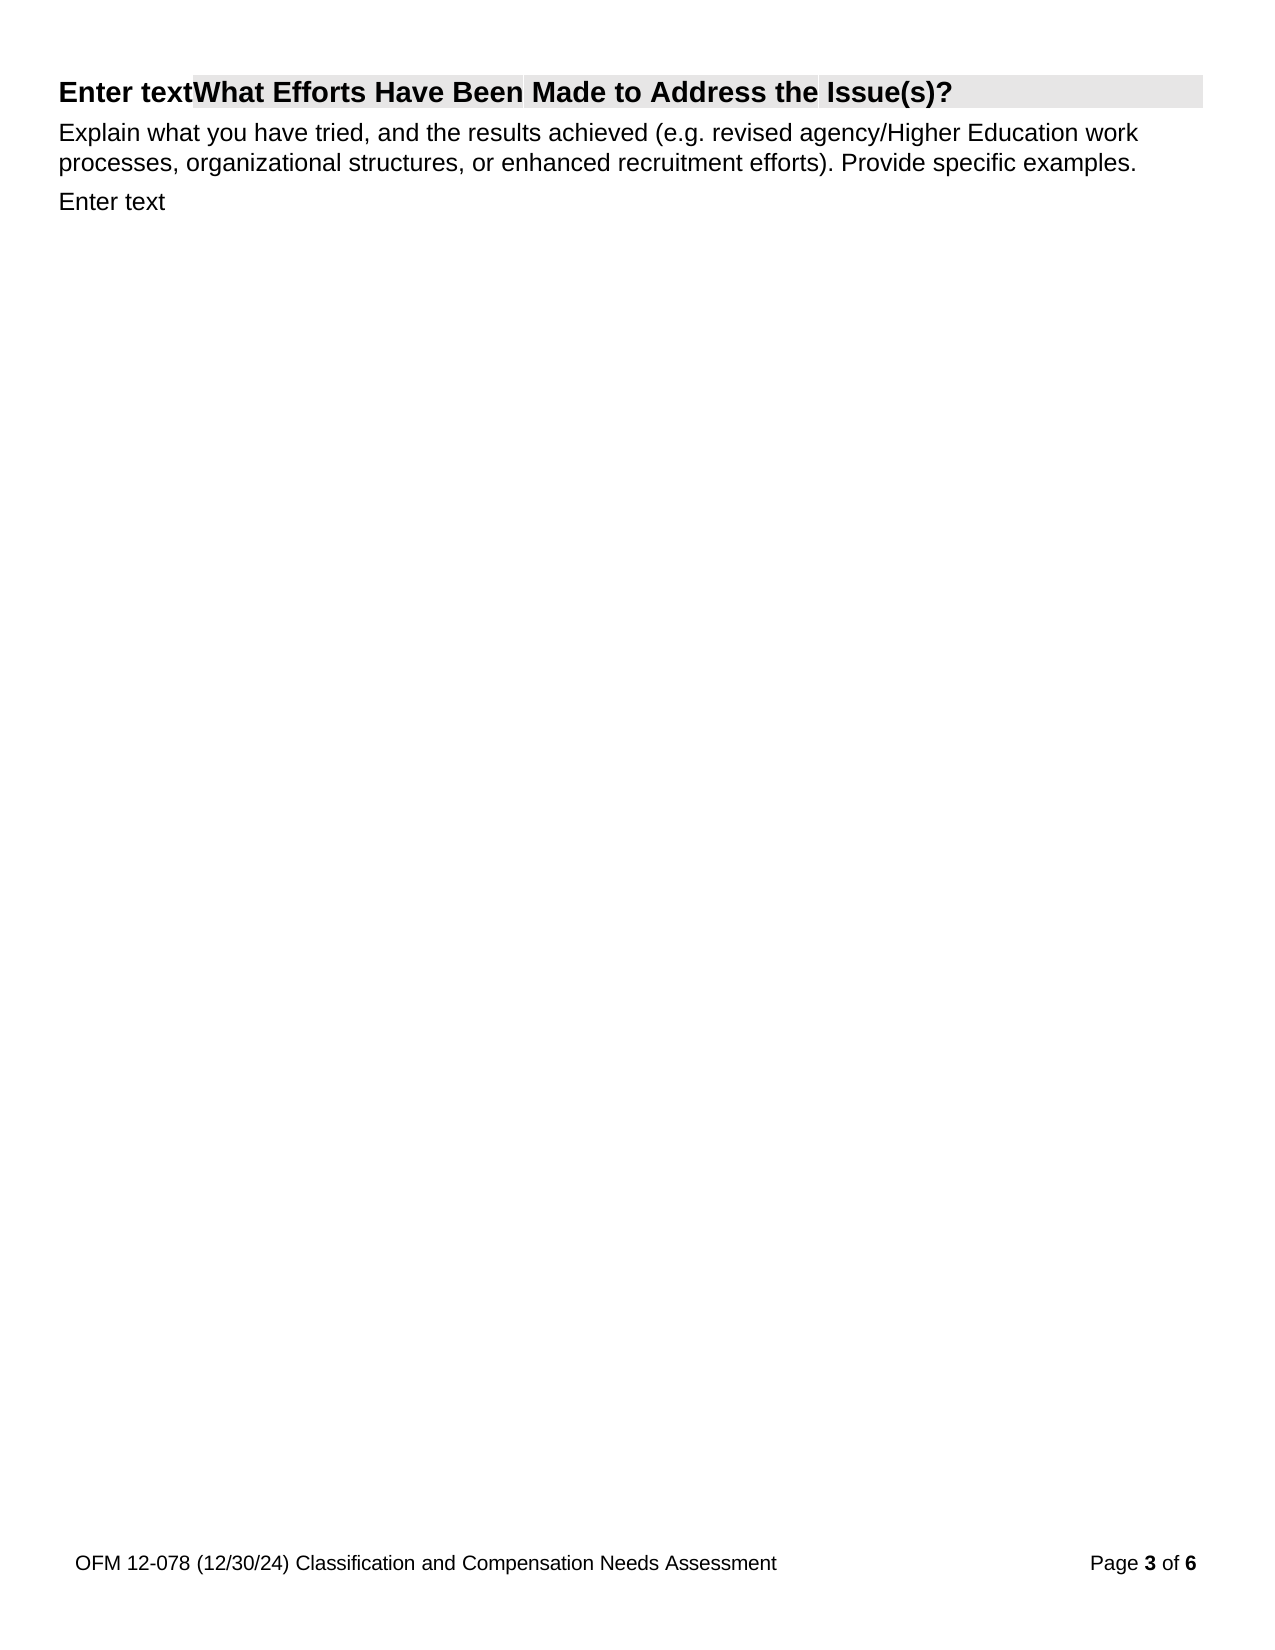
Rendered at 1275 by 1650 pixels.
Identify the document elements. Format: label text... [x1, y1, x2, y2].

subtitle What Efforts Have Been Made to Address the Issue(s)? [58, 75, 193, 108]
text Explain what you have tried, and the results achieved (e.g. revised agency/Higher Education work processes, organizational structures, or enhanced recruitment efforts). Provide specific examples. [58, 118, 1214, 176]
